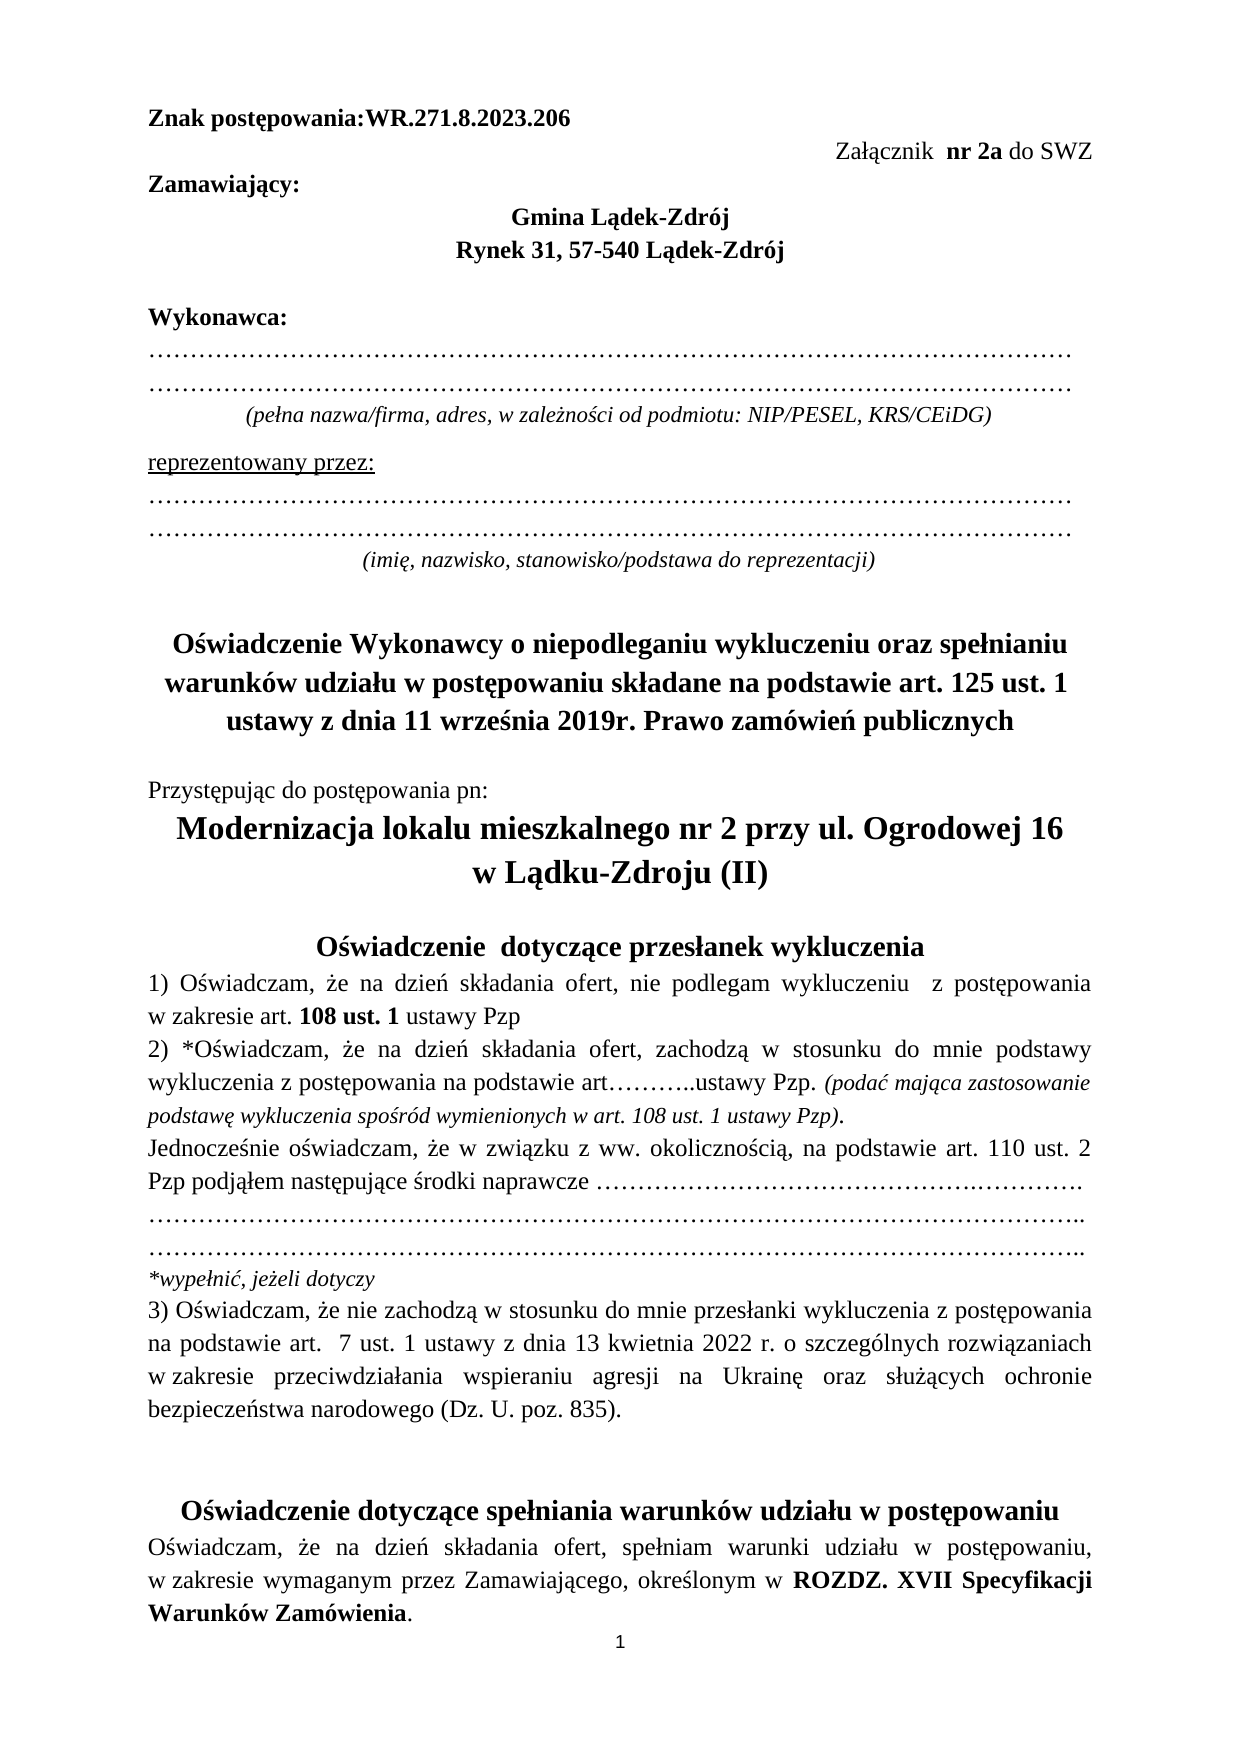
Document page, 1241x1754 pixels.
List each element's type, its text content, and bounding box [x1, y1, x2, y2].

text 1) Oświadczam, że na dzień składania ofert, nie podlegam wykluczeniu z postępowania w zakresie art. 108 ust. 1 ustawy Pzp [148, 968, 1093, 1029]
text Przystępując do postępowania pn: [148, 775, 1093, 804]
text 3) Oświadczam, że nie zachodzą w stosunku do mnie przesłanki wykluczenia z postępowania na podstawie art. 7 ust. 1 ustawy z dnia 13 kwietnia 2022 r. o szczególnych rozwiązaniach w zakresie przeciwdziałania wspieraniu agresji na Ukrainę oraz służących ochronie bezpieczeństwa narodowego (Dz. U. poz. 835). [148, 1295, 1093, 1423]
text (pełna nazwa/firma, adres, w zależności od podmiotu: NIP/PESEL, KRS/CEiDG) [148, 401, 1093, 427]
text Rynek 31, 57-540 Lądek-Zdrój [148, 236, 1093, 264]
text 2) *Oświadczam, że na dzień składania ofert, zachodzą w stosunku do mnie podstawy wykluczenia z postępowania na podstawie art………..ustawy Pzp. (podać mająca zastosowanie podstawę wykluczenia spośród wymienionych w art. 108 ust. 1 ustawy Pzp). [148, 1034, 1093, 1129]
text ………………………………………………………………………………………………….. [148, 1199, 1093, 1228]
text Oświadczenie dotyczące przesłanek wykluczenia [148, 929, 1093, 963]
text Załącznik nr 2a do SWZ [148, 136, 1093, 165]
text Oświadczenie Wykonawcy o niepodleganiu wykluczeniu oraz spełnianiu warunków udziału w postępowaniu składane na podstawie art. 125 ust. 1 ustawy z dnia 11 września 2019r. Prawo zamówień publicznych [148, 626, 1093, 737]
text Znak postępowania:WR.271.8.2023.206 [148, 103, 1093, 132]
text Modernizacja lokalu mieszkalnego nr 2 przy ul. Ogrodowej 16 w Lądku-Zdroju (II) [148, 808, 1093, 891]
text Oświadczam, że na dzień składania ofert, spełniam warunki udziału w postępowaniu, w zakresie wymaganym przez Zamawiającego, określonym w ROZDZ. XVII Specyfikacji Warunków Zamówienia. [148, 1532, 1093, 1627]
text Gmina Lądek-Zdrój [148, 202, 1093, 231]
text (imię, nazwisko, stanowisko/podstawa do reprezentacji) [148, 547, 1093, 573]
text Zamawiający: [148, 169, 1093, 198]
text Jednocześnie oświadczam, że w związku z ww. okolicznością, na podstawie art. 110 ust. 2 Pzp podjąłem następujące środki naprawcze ……………………………………….…………. [148, 1133, 1093, 1195]
text reprezentowany przez: [148, 447, 1093, 476]
text *wypełnić, jeżeli dotyczy [148, 1265, 1093, 1291]
text …………………………………………………………………………………………………………………………………………………………………………………………………… [148, 481, 1093, 542]
text …………………………………………………………………………………………………………………………………………………………………………………………………… [148, 334, 1093, 396]
text ………………………………………………………………………………………………….. [148, 1232, 1093, 1261]
text Wykonawca: [148, 302, 1093, 330]
text Oświadczenie dotyczące spełniania warunków udziału w postępowaniu [148, 1493, 1093, 1527]
